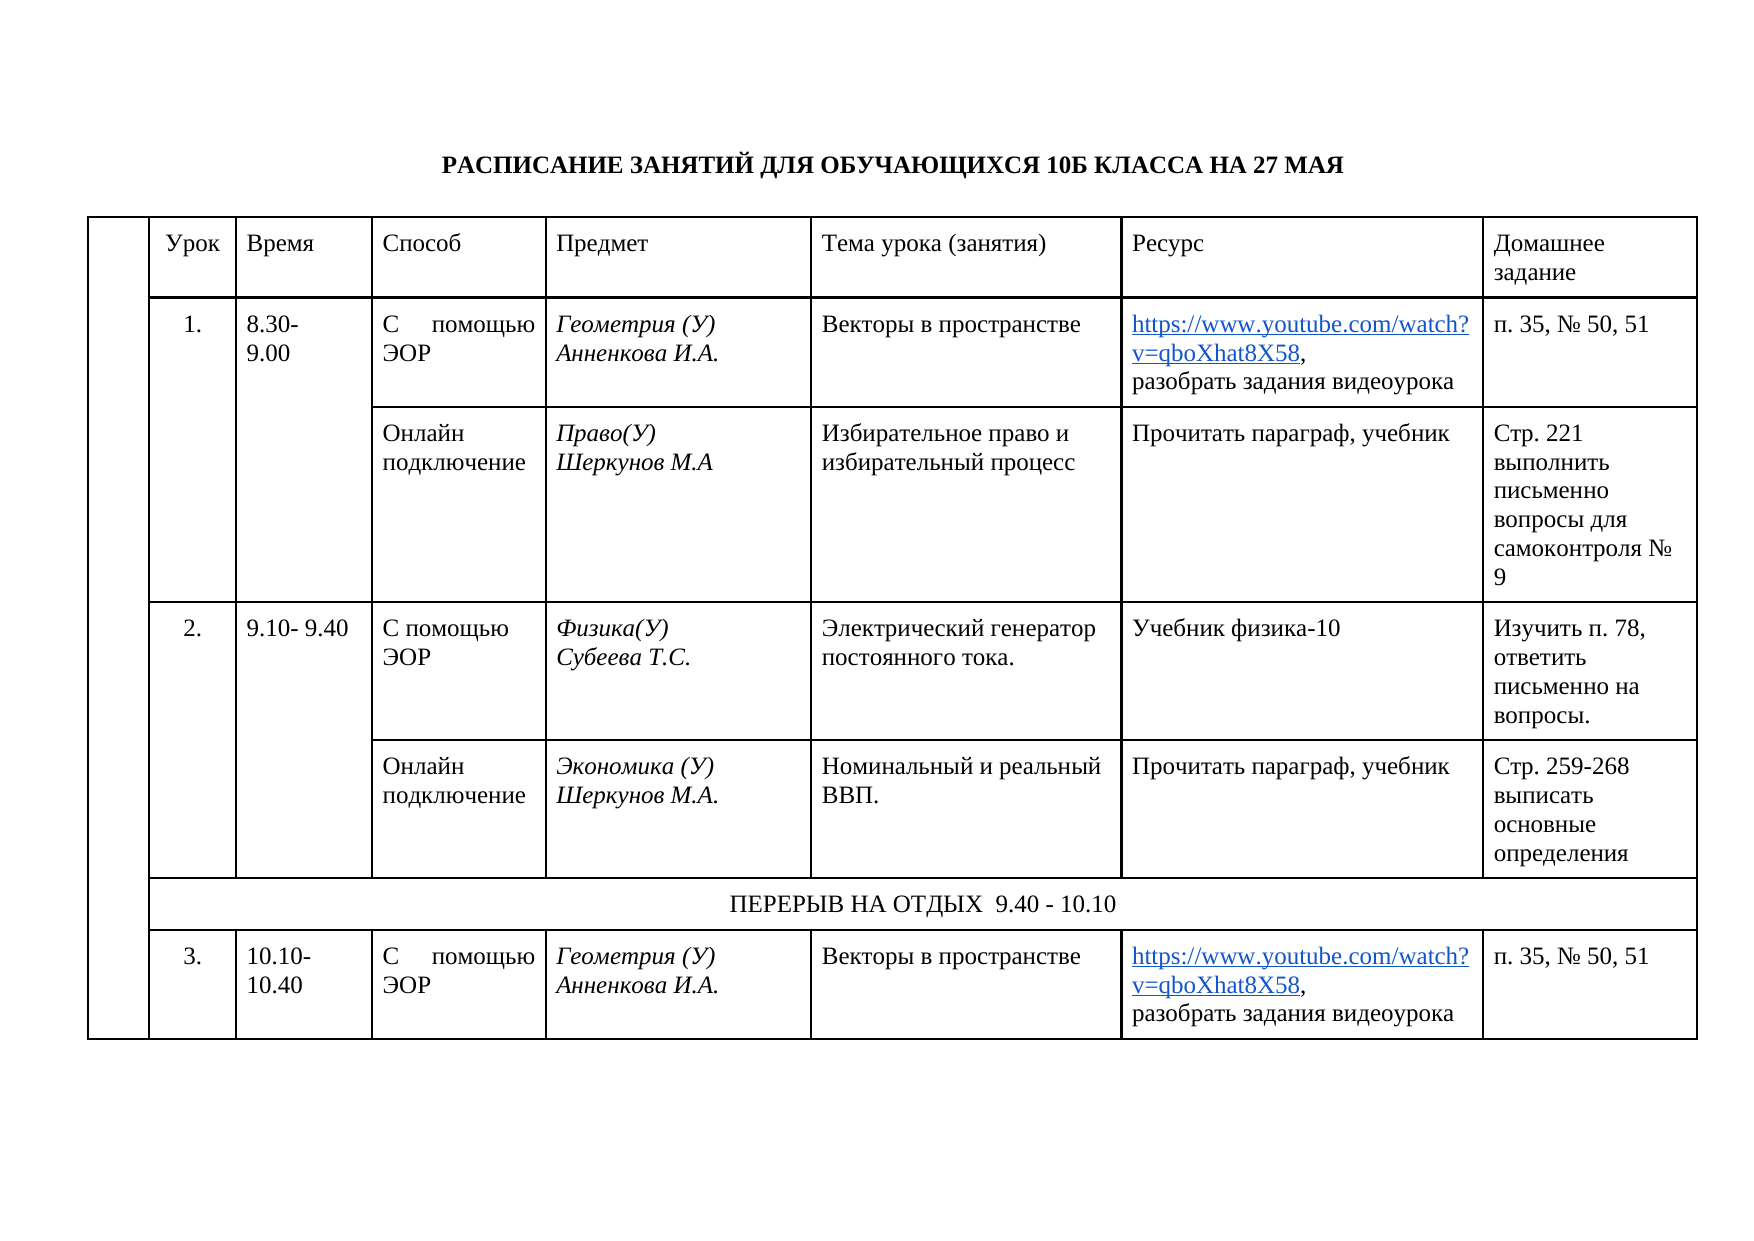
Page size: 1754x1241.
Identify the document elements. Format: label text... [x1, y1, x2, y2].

table_cell Электрический генератор постоянного тока. [812, 603, 1120, 739]
table_cell С помощью ЭОР [373, 603, 545, 739]
table_cell 10.10- 10.40 [237, 931, 371, 1038]
table_cell п. 35, № 50, 51 [1484, 931, 1696, 1038]
table_cell Изучить п. 78, ответить письменно на вопросы. [1484, 603, 1696, 739]
table_cell Прочитать параграф, учебник [1123, 741, 1482, 877]
table_cell Физика(У) Субеева Т.С. [547, 603, 810, 739]
table_cell С помощью ЭОР [373, 299, 545, 406]
table_header Ресурс [1123, 218, 1482, 296]
table_cell ПЕРЕРЫВ НА ОТДЫХ 9.40 - 10.10 [150, 879, 1696, 928]
table_cell https://www.youtube.com/watch?v=qboXhat8X58, разобрать задания видеоурока [1123, 299, 1482, 406]
table_cell 3. [150, 931, 235, 1038]
table_cell 1. [150, 299, 235, 601]
table_cell 8.30- 9.00 [237, 299, 371, 601]
table_cell 9.10- 9.40 [237, 603, 371, 877]
table_cell Векторы в пространстве [812, 931, 1120, 1038]
table_header Урок [150, 218, 235, 296]
table_header Время [237, 218, 371, 296]
table_cell https://www.youtube.com/watch?v=qboXhat8X58, разобрать задания видеоурока [1123, 931, 1482, 1038]
table_cell Геометрия (У) Анненкова И.А. [547, 931, 810, 1038]
table_cell Геометрия (У) Анненкова И.А. [547, 299, 810, 406]
table_header Предмет [547, 218, 810, 296]
table_header Способ [373, 218, 545, 296]
table_cell Учебник физика-10 [1123, 603, 1482, 739]
table_cell Экономика (У) Шеркунов М.А. [547, 741, 810, 877]
table_header Домашнее задание [1484, 218, 1696, 296]
table_cell Стр. 221 выполнить письменно вопросы для самоконтроля № 9 [1484, 408, 1696, 601]
table_cell Векторы в пространстве [812, 299, 1120, 406]
table_header Тема урока (занятия) [812, 218, 1120, 296]
table_header [89, 218, 148, 1038]
table_cell Избирательное право и избирательный процесс [812, 408, 1120, 601]
table_cell Онлайн подключение [373, 741, 545, 877]
table_cell Онлайн подключение [373, 408, 545, 601]
table_cell 2. [150, 603, 235, 877]
table_cell Стр. 259-268 выписать основные определения [1484, 741, 1696, 877]
table_cell Номинальный и реальный ВВП. [812, 741, 1120, 877]
text РАСПИСАНИЕ ЗАНЯТИЙ ДЛЯ ОБУЧАЮЩИХСЯ 10Б КЛАССА НА 27 МАЯ [88, 150, 1698, 179]
table_cell Прочитать параграф, учебник [1123, 408, 1482, 601]
table_cell п. 35, № 50, 51 [1484, 299, 1696, 406]
table_cell Право(У) Шеркунов М.А [547, 408, 810, 601]
table_cell С помощью ЭОР [373, 931, 545, 1038]
